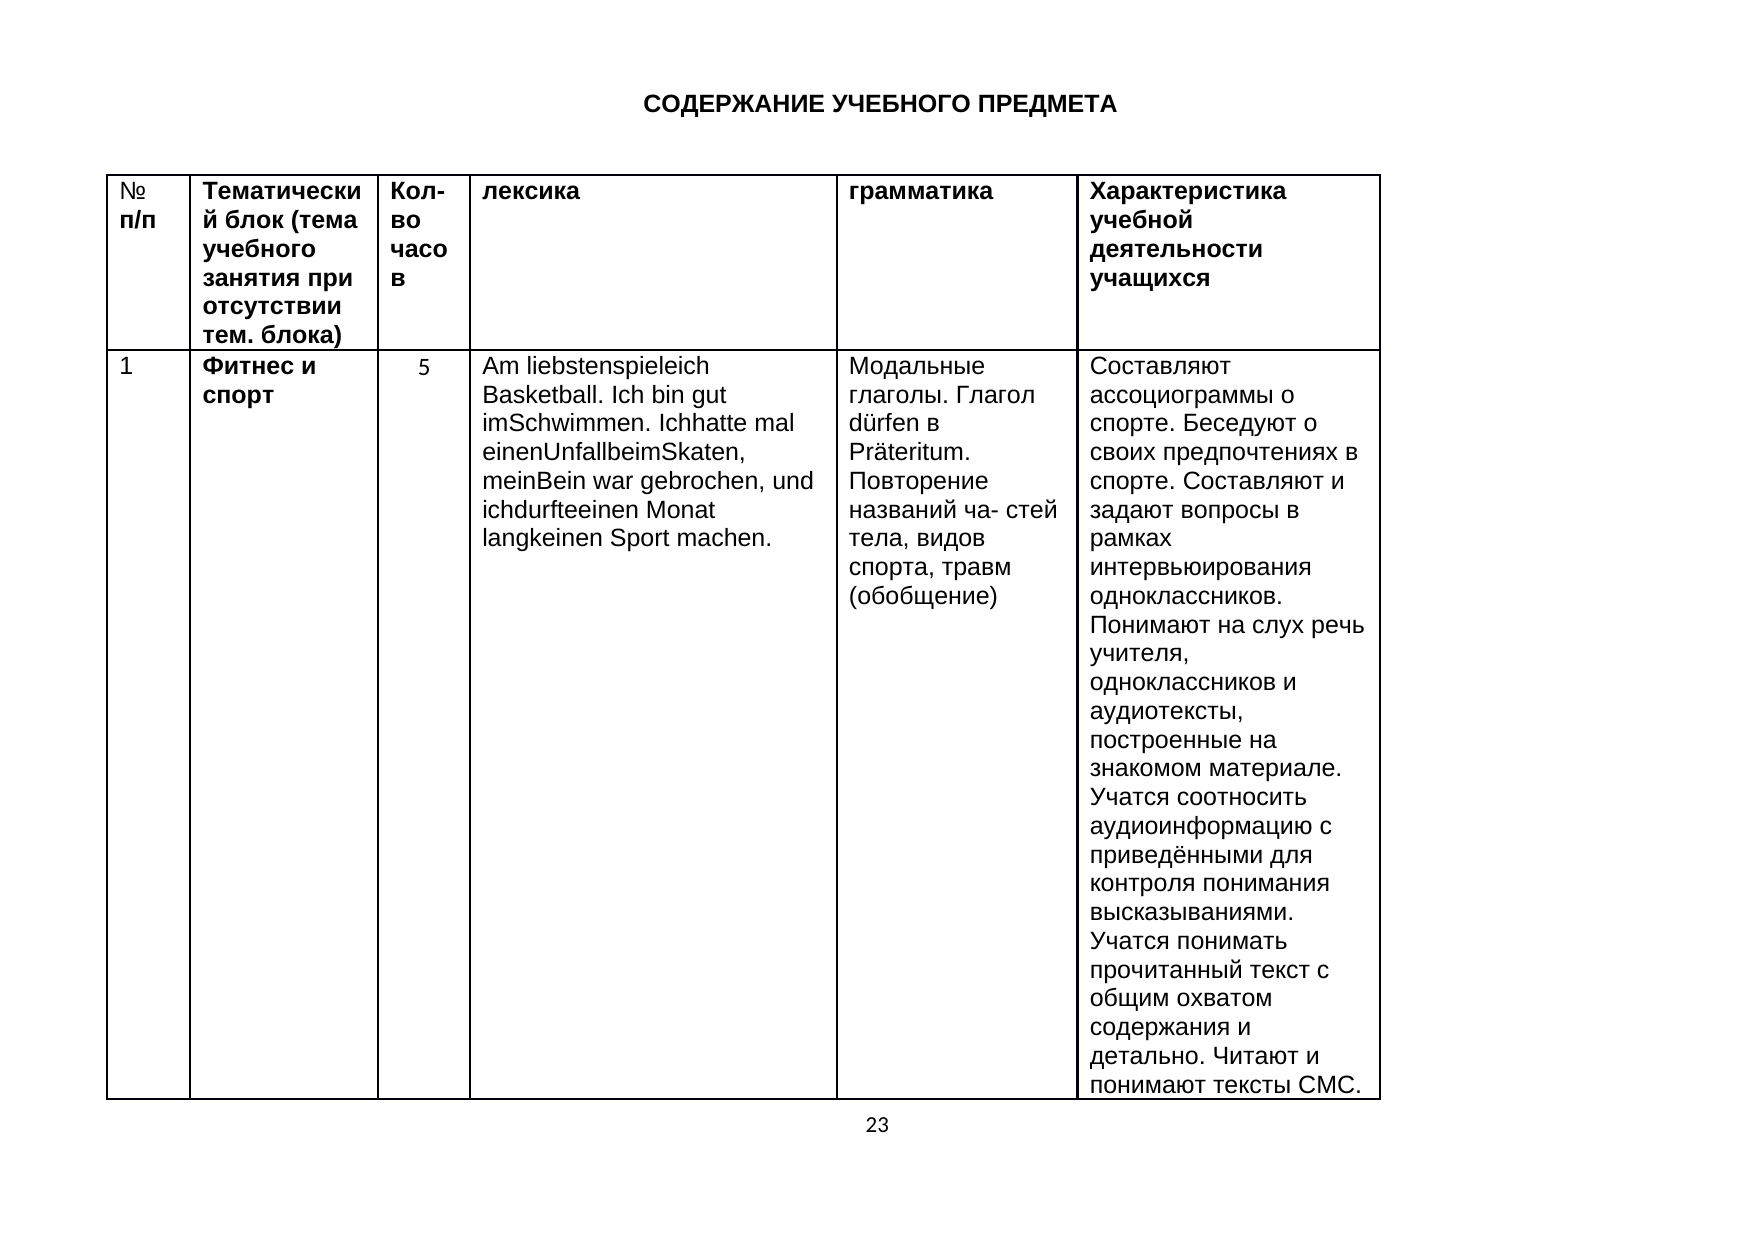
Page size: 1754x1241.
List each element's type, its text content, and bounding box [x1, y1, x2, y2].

table_header грамматика [838, 176, 1076, 349]
table_header Характеристика учебной деятельности учащихся [1079, 176, 1379, 349]
table_cell Фитнес и спорт [191, 351, 377, 1098]
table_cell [838, 351, 1076, 1098]
text СОДЕРЖАНИЕ УЧЕБНОГО ПРЕДМЕТА [118, 89, 1636, 117]
table_header №п/п [108, 176, 189, 349]
table_header Тематический блок (тема учебного занятия при отсутствии тем. блока) [191, 176, 377, 349]
table_header лексика [471, 176, 836, 349]
table_cell 5 [379, 351, 469, 1098]
table_cell 1 [108, 351, 189, 1098]
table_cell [1079, 351, 1379, 1098]
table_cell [471, 351, 836, 1098]
table_header Кол-во часов [379, 176, 469, 349]
